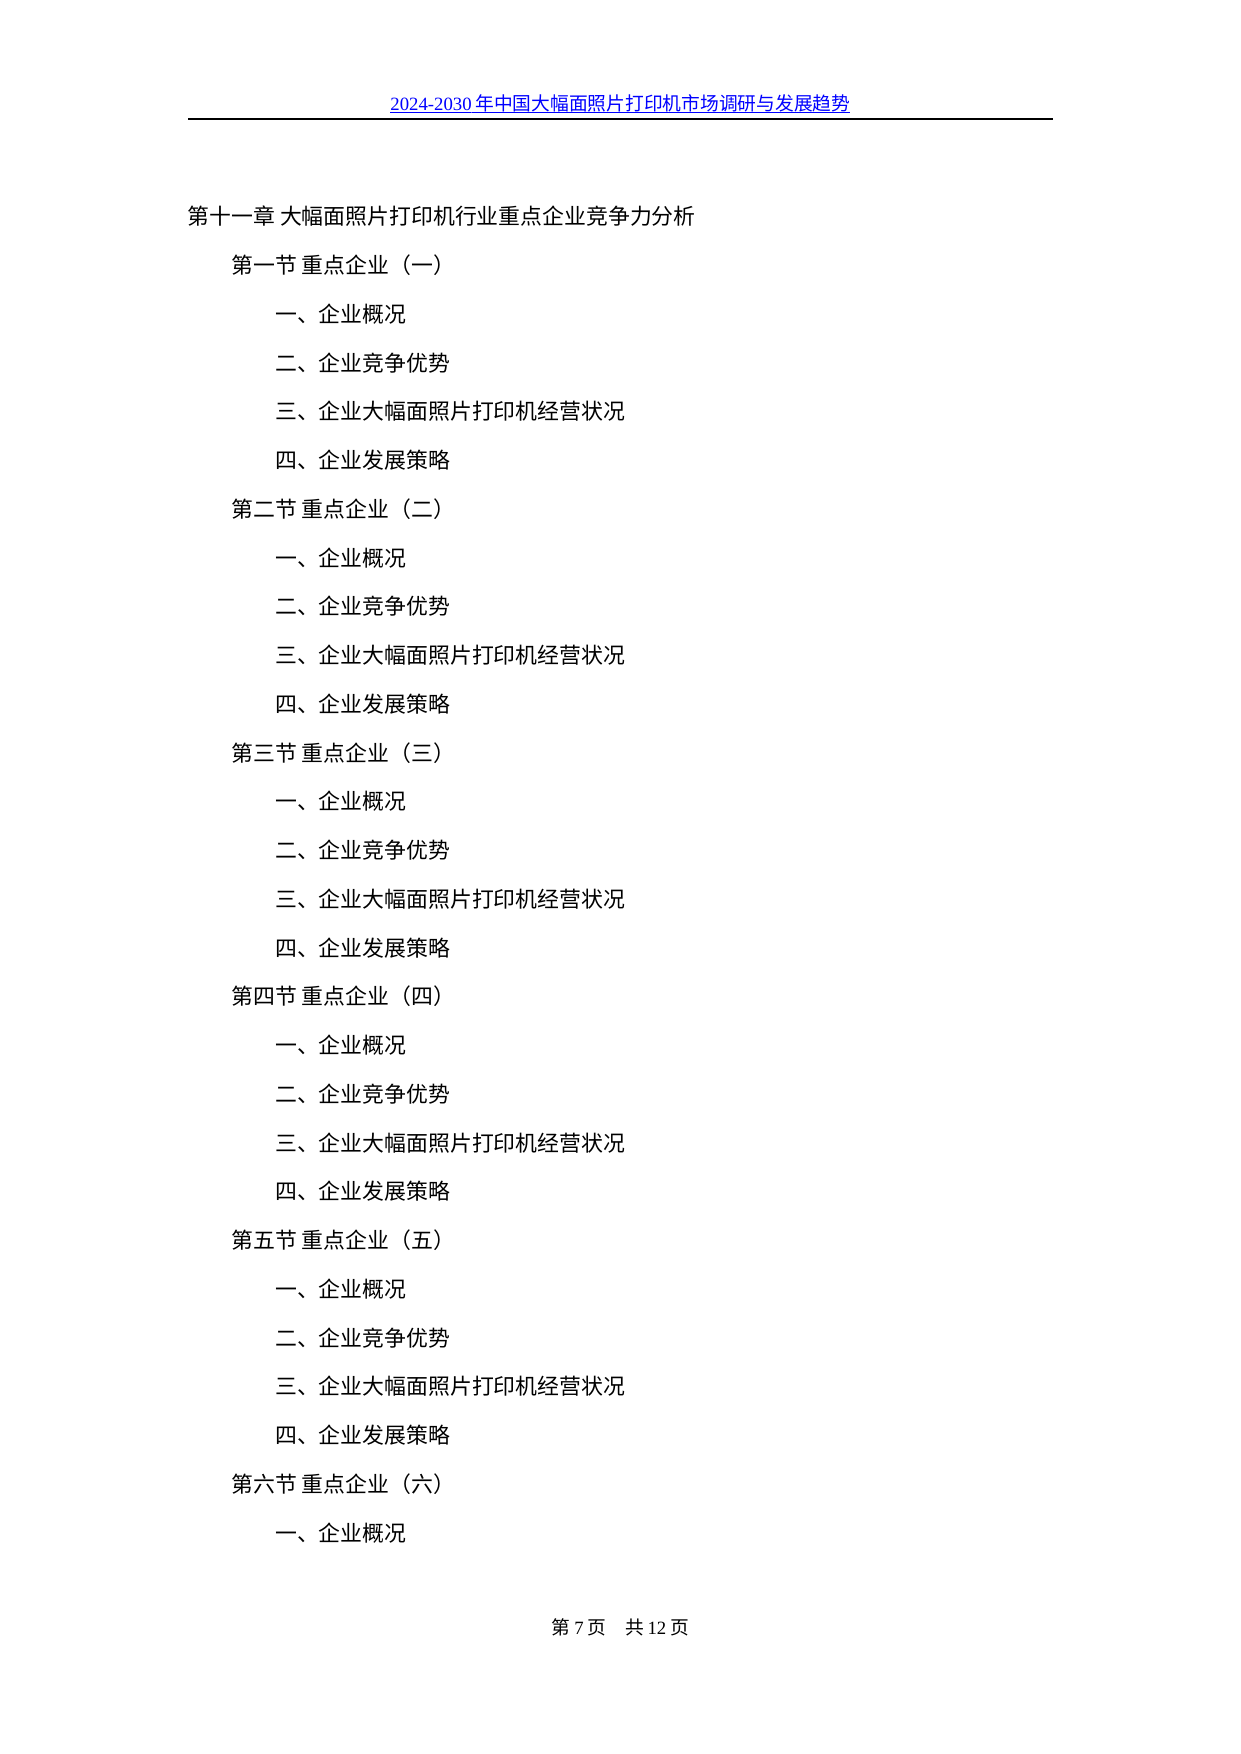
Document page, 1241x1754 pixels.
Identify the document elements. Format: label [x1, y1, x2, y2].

text [187, 150, 1053, 1548]
